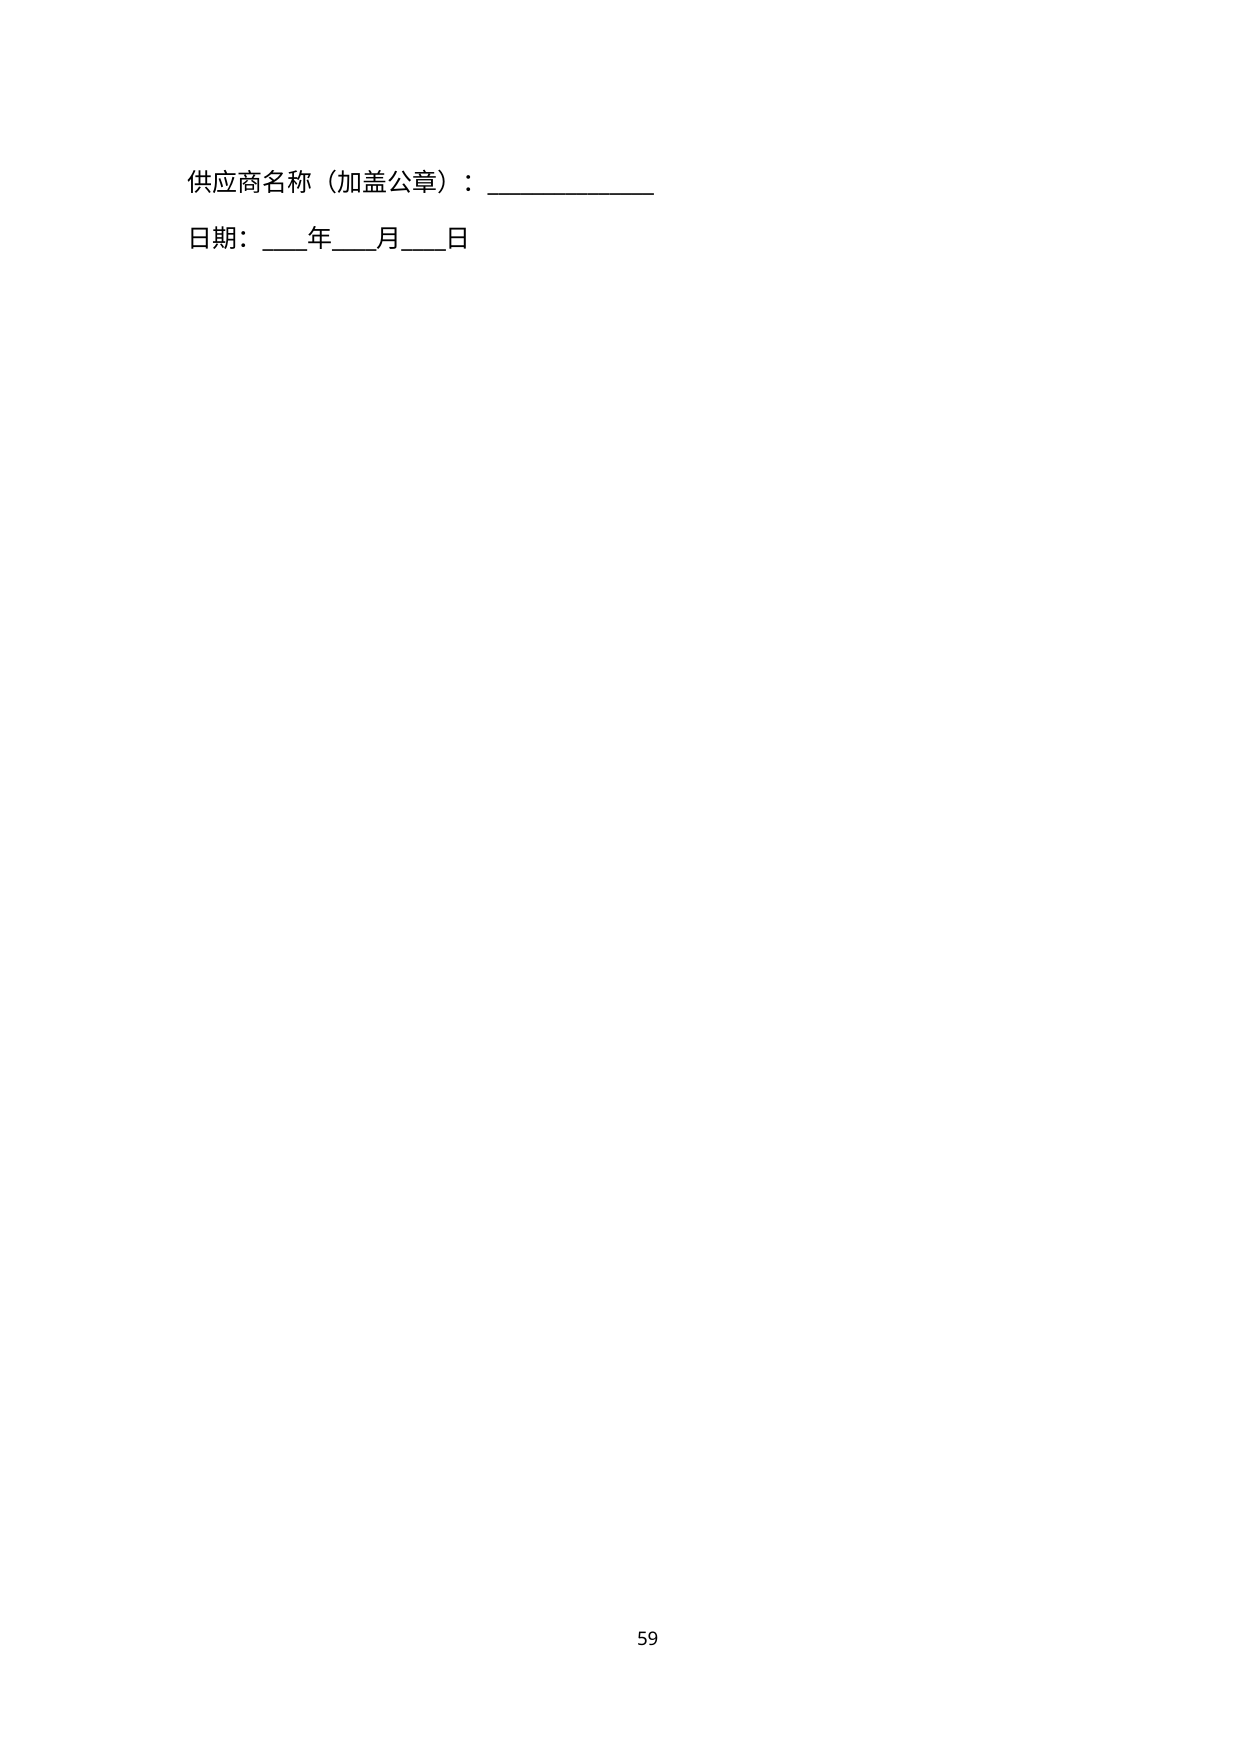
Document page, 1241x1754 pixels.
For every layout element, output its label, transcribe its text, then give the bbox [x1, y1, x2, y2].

text 供应商名称（加盖公章）：_______________ [187, 162, 1107, 198]
text 日期：____年____月____日 [187, 219, 1107, 255]
